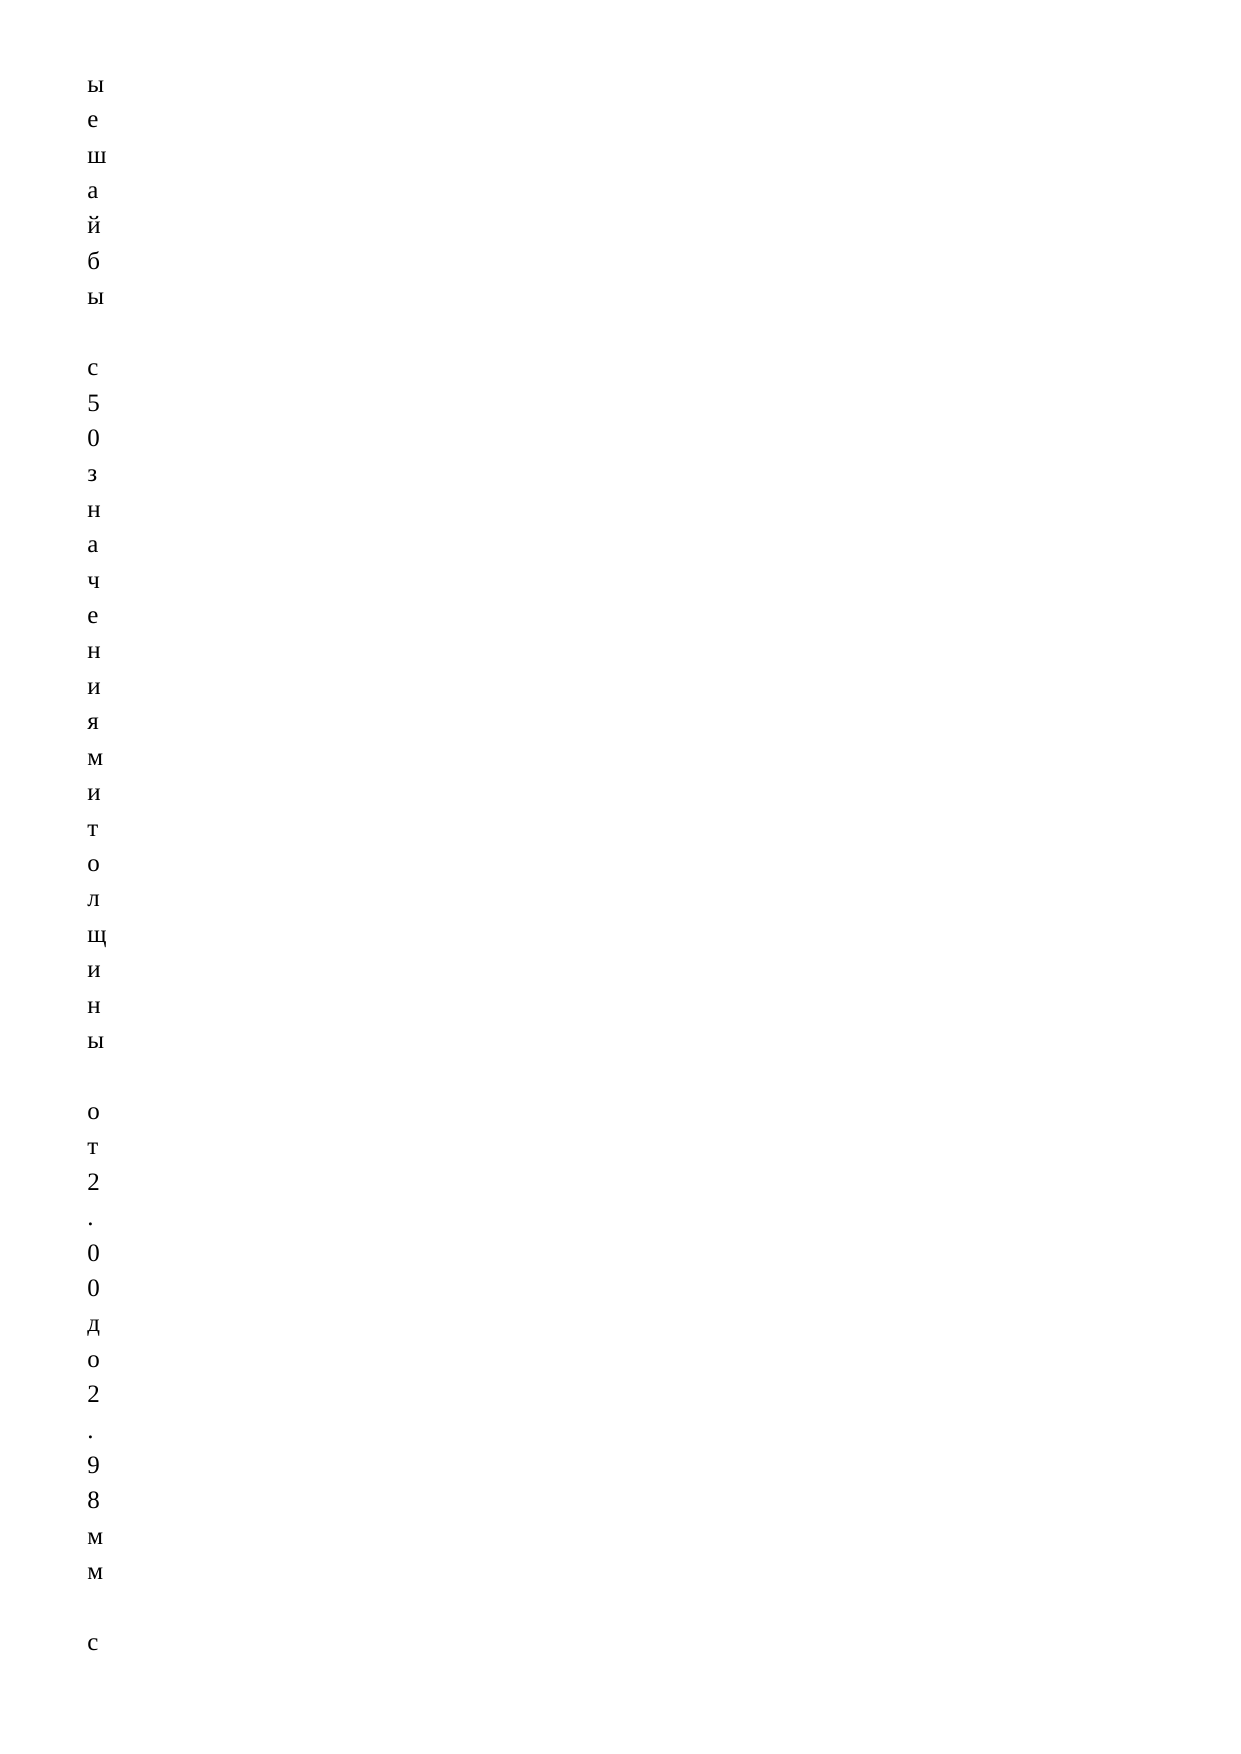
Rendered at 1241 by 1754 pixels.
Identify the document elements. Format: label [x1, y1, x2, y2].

table_cell [84, 63, 106, 1662]
